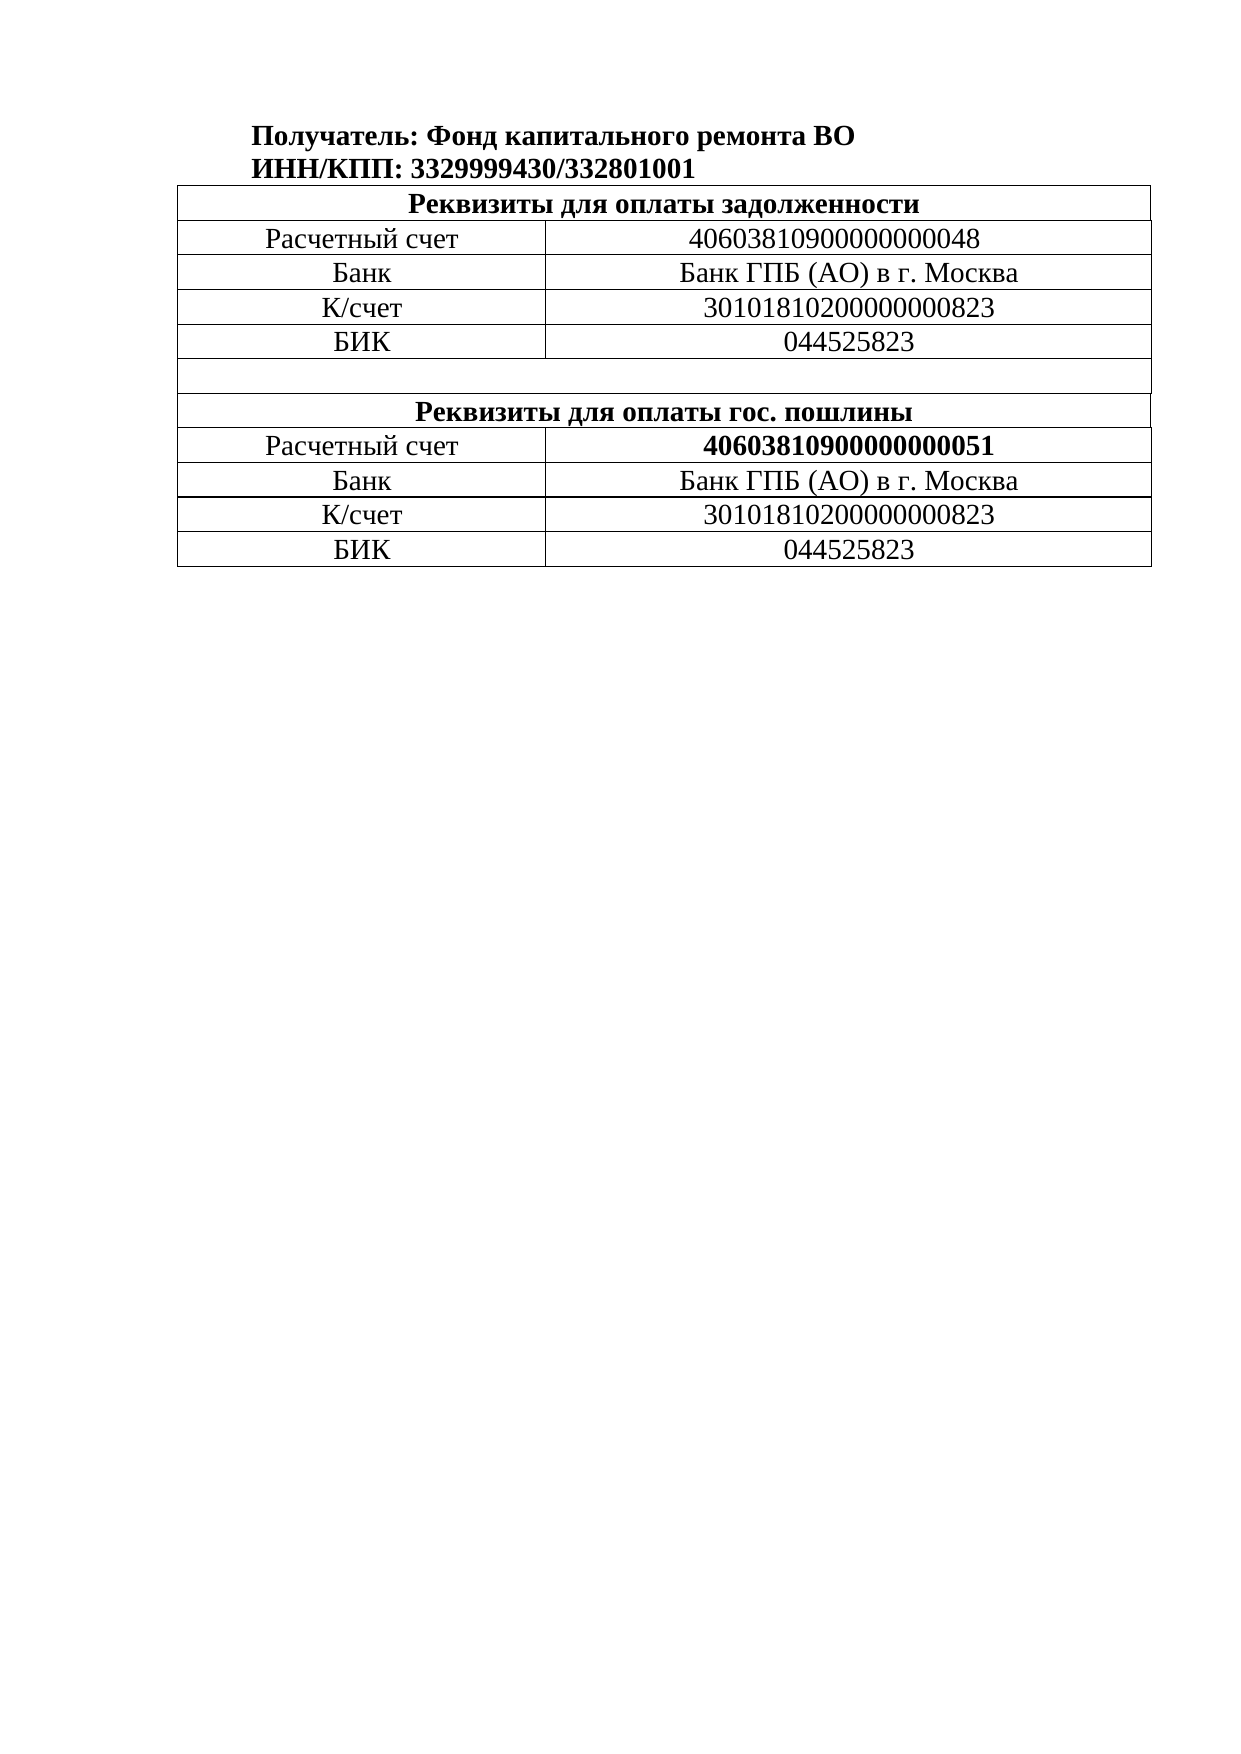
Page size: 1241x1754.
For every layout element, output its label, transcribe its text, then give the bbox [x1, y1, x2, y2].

table_cell Расчетный счет [178, 428, 545, 462]
table_cell Банк ГПБ (АО) в г. Москва [546, 463, 1151, 496]
table_cell 40603810900000000051 [546, 428, 1151, 462]
table_cell Банк [178, 463, 545, 496]
table_cell 044525823 [546, 532, 1151, 566]
table_cell 044525823 [546, 325, 1151, 358]
table_cell Реквизиты для оплаты гос. пошлины [178, 394, 1150, 427]
table_cell Банк ГПБ (АО) в г. Москва [546, 255, 1151, 289]
table_cell [178, 359, 1151, 393]
table_cell БИК [178, 325, 545, 358]
table_cell 4060381094060381090000000004800000000048 [546, 221, 1151, 254]
table_cell Банк [178, 255, 545, 289]
text Получатель: Фонд капитального ремонта ВО [177, 118, 1152, 152]
table_cell 30101810200000000823 [546, 498, 1151, 531]
text ИНН/КПП: 3329999430/332801001 [177, 152, 1152, 185]
table_cell К/счет [178, 290, 545, 323]
table_cell БИК [178, 532, 545, 566]
table_header Реквизиты для оплаты задолженности [178, 186, 1150, 220]
table_cell 30101810200000000823 [546, 290, 1151, 323]
table_cell Расчетный счет [178, 221, 545, 254]
table_cell К/счет [178, 498, 545, 531]
